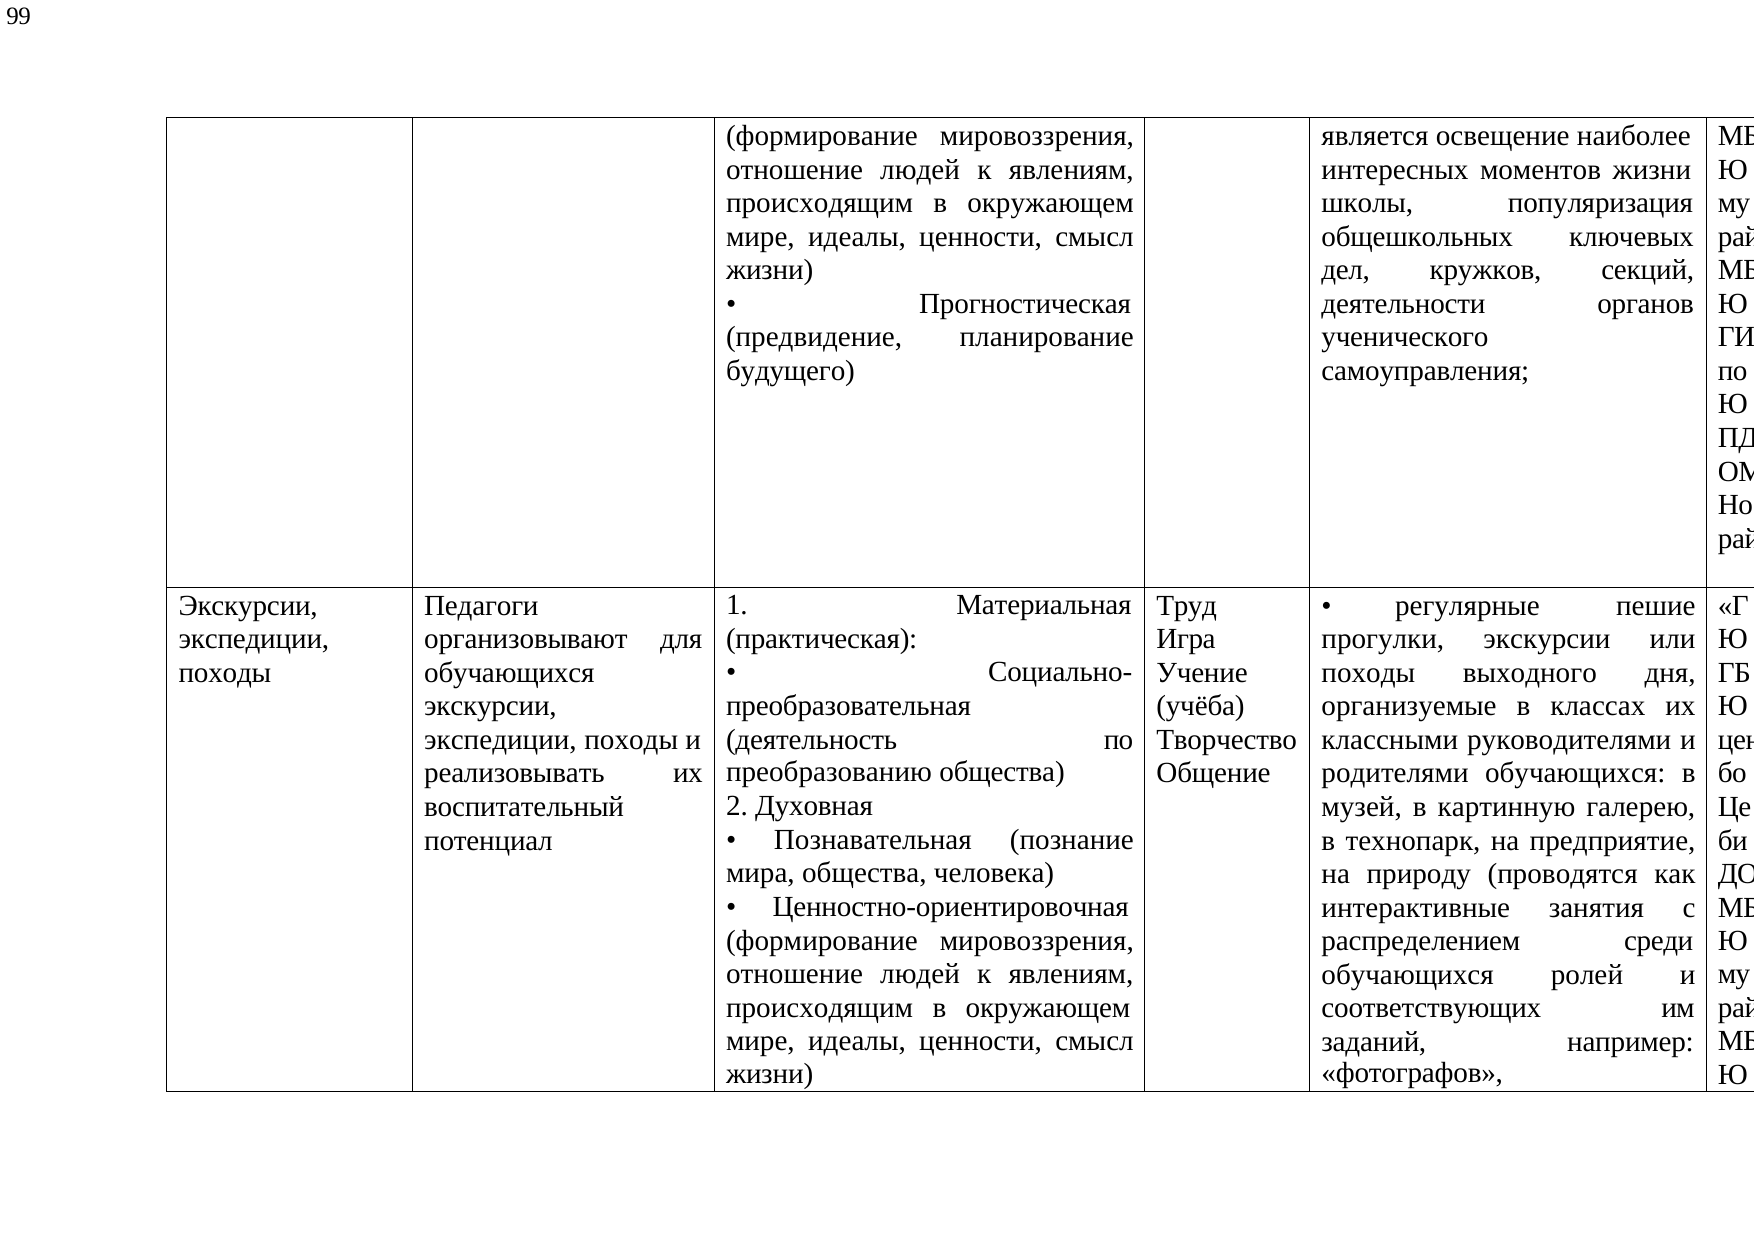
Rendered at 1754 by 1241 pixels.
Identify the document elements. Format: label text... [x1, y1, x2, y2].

table_header [1145, 118, 1309, 587]
table_cell Экскурсии, экспедиции, походы [167, 588, 412, 1091]
table_cell Материальная (практическая): Социально- преобразовательная (деятельность по преобразованию общества) 2. Духовная Познавательная (познание мира, общества, человека) Ценностно-ориентировочная (формирование мировоззрения, отношение людей к явлениям, происходящим в окружающем мире, идеалы, ценности, смысл жизни) [715, 588, 1144, 1091]
table_header (формирование мировоззрения, отношение людей к явлениям, происходящим в окружающем мире, идеалы, ценности, смысл жизни) Прогностическая (предвидение, планирование будущего) [715, 118, 1144, 587]
table_header [167, 118, 412, 587]
table_cell Труд Игра Учение (учёба) Творчество Общение [1145, 588, 1309, 1091]
table_cell «Г Ю ГБ Ю цен бо Це би ДО МБ Ю му рай МБ Ю [1707, 588, 1754, 1091]
table_header [413, 118, 714, 587]
table_cell регулярные пешие прогулки, экскурсии или походы выходного дня, организуемые в классах их классными руководителями и родителями обучающихся: в музей, в картинную галерею, в технопарк, на предприятие, на природу (проводятся как интерактивные занятия с распределением среди обучающихся ролей и соответствующих им заданий, например: «фотографов», [1310, 588, 1706, 1091]
table_cell Педагоги организовывают для обучающихся экскурсии, экспедиции, походы и реализовывать их воспитательный потенциал [413, 588, 714, 1091]
table_header МБ Ю му рай МБ Ю ГИ по Ю ПД ОМ Но рай [1707, 118, 1754, 587]
table_header является освещение наиболее интересных моментов жизни школы, популяризация общешкольных ключевых дел, кружков, секций, деятельности органов ученического самоуправления; [1310, 118, 1706, 587]
